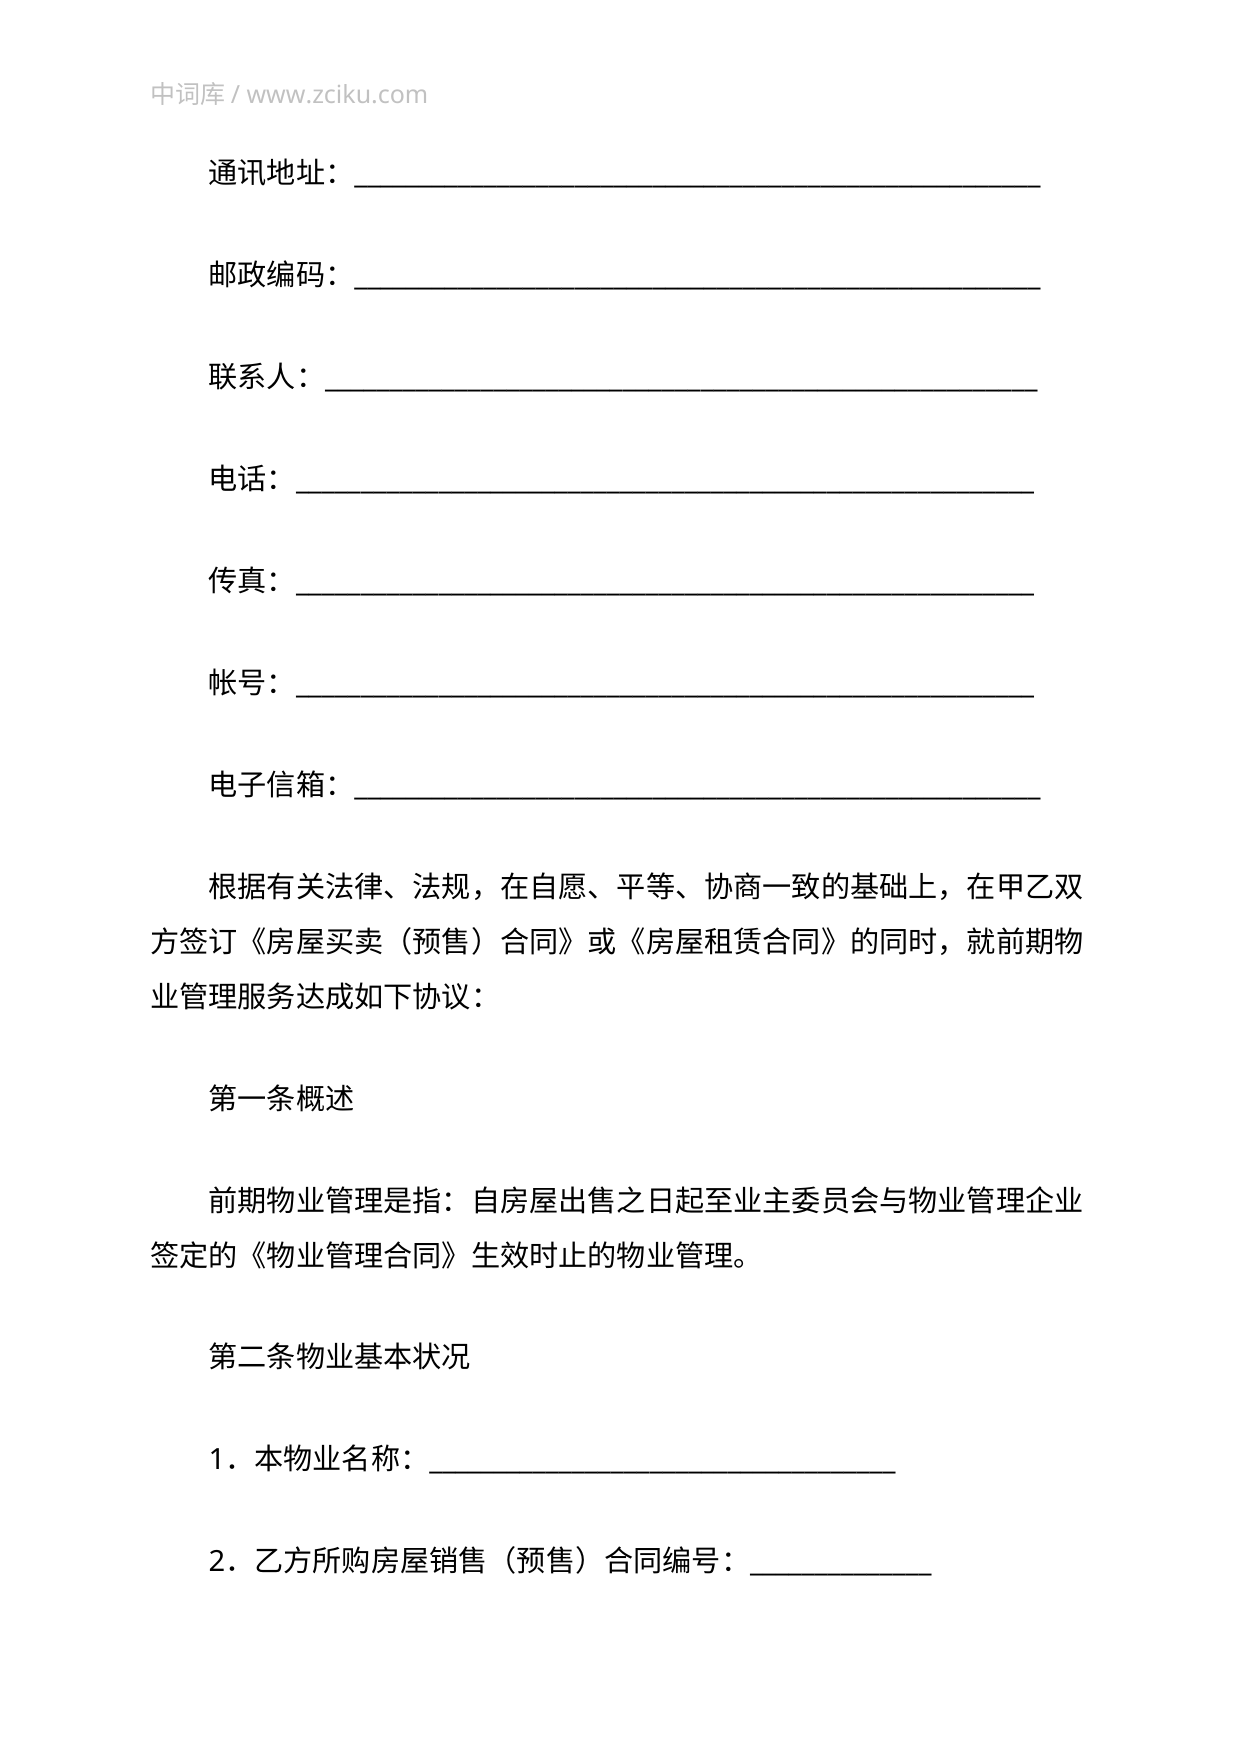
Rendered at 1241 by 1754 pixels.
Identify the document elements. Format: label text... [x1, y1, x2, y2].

text 第二条物业基本状况 [150, 1334, 1090, 1376]
text 第一条概述 [150, 1075, 1090, 1118]
text 前期物业管理是指：自房屋出售之日起至业主委员会与物业管理企业签定的《物业管理合同》生效时止的物业管理。 [150, 1177, 1090, 1274]
text 根据有关法律、法规，在自愿、平等、协商一致的基础上，在甲乙双方签订《房屋买卖（预售）合同》或《房屋租赁合同》的同时，就前期物业管理服务达成如下协议： [150, 864, 1090, 1016]
text 电话：_________________________________________________________ [150, 456, 1090, 498]
text 电子信箱：_____________________________________________________ [150, 762, 1090, 804]
text 帐号：_________________________________________________________ [150, 660, 1090, 702]
text 联系人：_______________________________________________________ [150, 354, 1090, 396]
text 通讯地址：_____________________________________________________ [150, 150, 1090, 192]
text 邮政编码：_____________________________________________________ [150, 252, 1090, 294]
text 2．乙方所购房屋销售（预售）合同编号：______________ [150, 1538, 1090, 1580]
text 1．本物业名称：____________________________________ [150, 1436, 1090, 1478]
text 传真：_________________________________________________________ [150, 558, 1090, 600]
